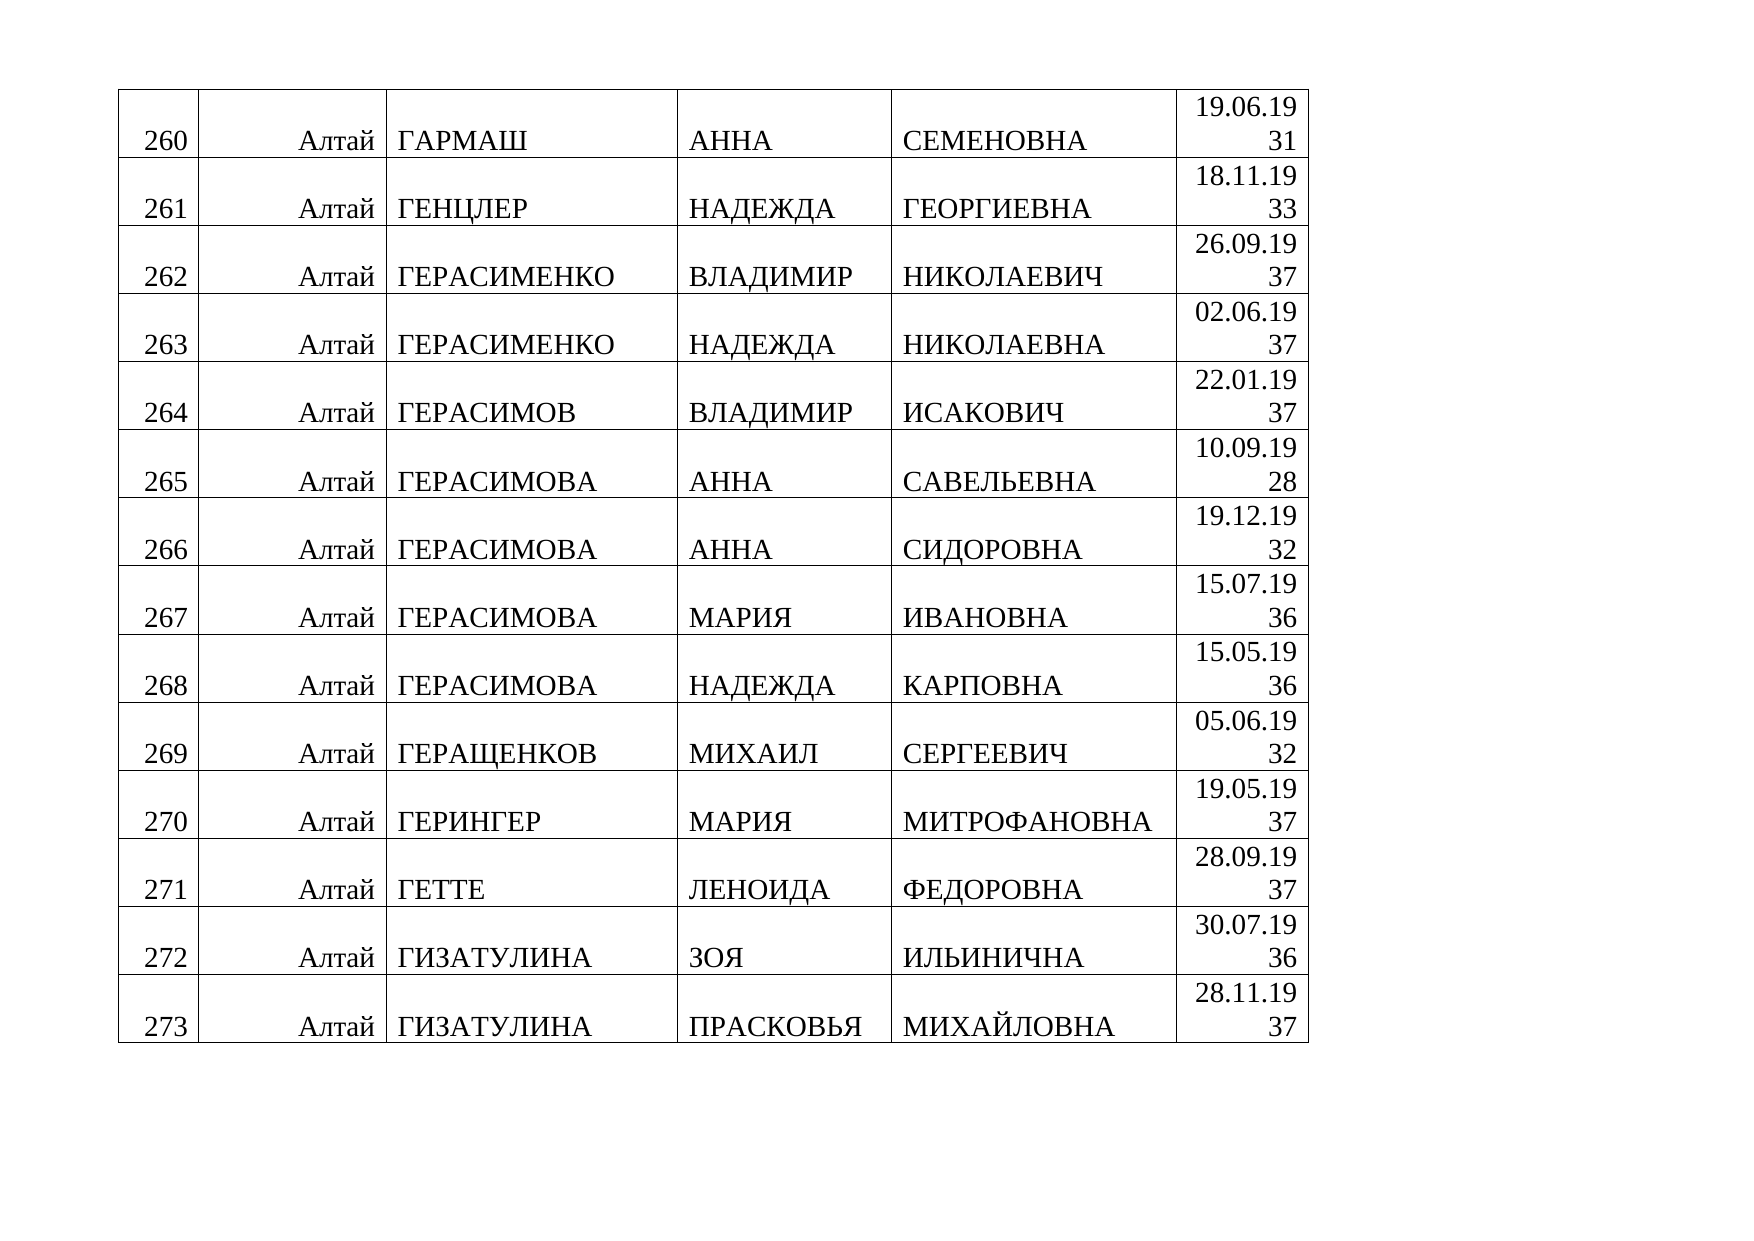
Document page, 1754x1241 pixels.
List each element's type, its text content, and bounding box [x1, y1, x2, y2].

table_cell Алтай [199, 703, 386, 770]
table_cell 266 [119, 498, 198, 565]
table_cell 19.12.1932 [1177, 498, 1308, 565]
table_cell ГЕТТЕ [387, 839, 677, 906]
table_cell 265 [119, 430, 198, 497]
table_cell Алтай [199, 430, 386, 497]
table_cell 28.09.1937 [1177, 839, 1308, 906]
table_cell ГЕРАСИМОВА [387, 498, 677, 565]
table_cell ГЕРАСИМОВ [387, 362, 677, 429]
table_cell МИТРОФАНОВНА [892, 771, 1176, 838]
table_cell ГЕРАСИМЕНКО [387, 294, 677, 361]
table_cell ГЕРАЩЕНКОВ [387, 703, 677, 770]
table_cell Алтай [199, 771, 386, 838]
table_cell 267 [119, 566, 198, 633]
table_cell ЗОЯ [678, 907, 891, 974]
table_cell 26.09.1937 [1177, 226, 1308, 293]
table_cell 260 [119, 90, 198, 157]
table_cell ИЛЬИНИЧНА [892, 907, 1176, 974]
table_cell ПРАСКОВЬЯ [678, 975, 891, 1042]
table_cell МАРИЯ [678, 566, 891, 633]
table_cell 15.07.1936 [1177, 566, 1308, 633]
table_cell 271 [119, 839, 198, 906]
table_cell 270 [119, 771, 198, 838]
table_cell Алтай [199, 158, 386, 225]
table_cell 273 [119, 975, 198, 1042]
table_cell 15.05.1936 [1177, 635, 1308, 702]
table_cell 19.05.1937 [1177, 771, 1308, 838]
table_cell 269 [119, 703, 198, 770]
table_cell ГЕРАСИМОВА [387, 566, 677, 633]
table_cell КАРПОВНА [892, 635, 1176, 702]
table_cell НАДЕЖДА [678, 158, 891, 225]
table_cell ГЕОРГИЕВНА [892, 158, 1176, 225]
table_cell ГИЗАТУЛИНА [387, 975, 677, 1042]
table_cell Алтай [199, 975, 386, 1042]
table_cell Алтай [199, 635, 386, 702]
table_cell АННА [678, 430, 891, 497]
table_cell Алтай [199, 839, 386, 906]
table_cell ГЕРИНГЕР [387, 771, 677, 838]
table_cell 268 [119, 635, 198, 702]
table_cell ГЕРАСИМЕНКО [387, 226, 677, 293]
table_cell 05.06.1932 [1177, 703, 1308, 770]
table_cell 19.06.1931 [1177, 90, 1308, 157]
table_cell Алтай [199, 907, 386, 974]
table_cell ГЕРАСИМОВА [387, 430, 677, 497]
table_cell ВЛАДИМИР [678, 226, 891, 293]
table_cell ИВАНОВНА [892, 566, 1176, 633]
table_cell 22.01.1937 [1177, 362, 1308, 429]
table_cell СИДОРОВНА [892, 498, 1176, 565]
table_cell ЛЕНОИДА [678, 839, 891, 906]
table_cell САВЕЛЬЕВНА [892, 430, 1176, 497]
table_cell 272 [119, 907, 198, 974]
table_cell Алтай [199, 362, 386, 429]
table_cell Алтай [199, 566, 386, 633]
table_cell ГЕРАСИМОВА [387, 635, 677, 702]
table_cell 02.06.1937 [1177, 294, 1308, 361]
table_cell НИКОЛАЕВНА [892, 294, 1176, 361]
table_cell НИКОЛАЕВИЧ [892, 226, 1176, 293]
table_cell НАДЕЖДА [678, 635, 891, 702]
table_cell 263 [119, 294, 198, 361]
table_cell АННА [678, 498, 891, 565]
table_cell 264 [119, 362, 198, 429]
table_cell СЕРГЕЕВИЧ [892, 703, 1176, 770]
table_cell 28.11.1937 [1177, 975, 1308, 1042]
table_cell МИХАИЛ [678, 703, 891, 770]
table_cell 262 [119, 226, 198, 293]
table_cell 30.07.1936 [1177, 907, 1308, 974]
table_cell Алтай [199, 498, 386, 565]
table_cell ГЕНЦЛЕР [387, 158, 677, 225]
table_cell 18.11.1933 [1177, 158, 1308, 225]
table_cell Алтай [199, 294, 386, 361]
table_cell ГИЗАТУЛИНА [387, 907, 677, 974]
table_cell МИХАЙЛОВНА [892, 975, 1176, 1042]
table_cell МАРИЯ [678, 771, 891, 838]
table_cell АННА [678, 90, 891, 157]
table_cell ГАРМАШ [387, 90, 677, 157]
table_cell 261 [119, 158, 198, 225]
table_cell Алтай [199, 226, 386, 293]
table_cell ИСАКОВИЧ [892, 362, 1176, 429]
table_cell Алтай [199, 90, 386, 157]
table_cell СЕМЕНОВНА [892, 90, 1176, 157]
table_cell ВЛАДИМИР [678, 362, 891, 429]
table_cell ФЕДОРОВНА [892, 839, 1176, 906]
table_cell НАДЕЖДА [678, 294, 891, 361]
table_cell 10.09.1928 [1177, 430, 1308, 497]
